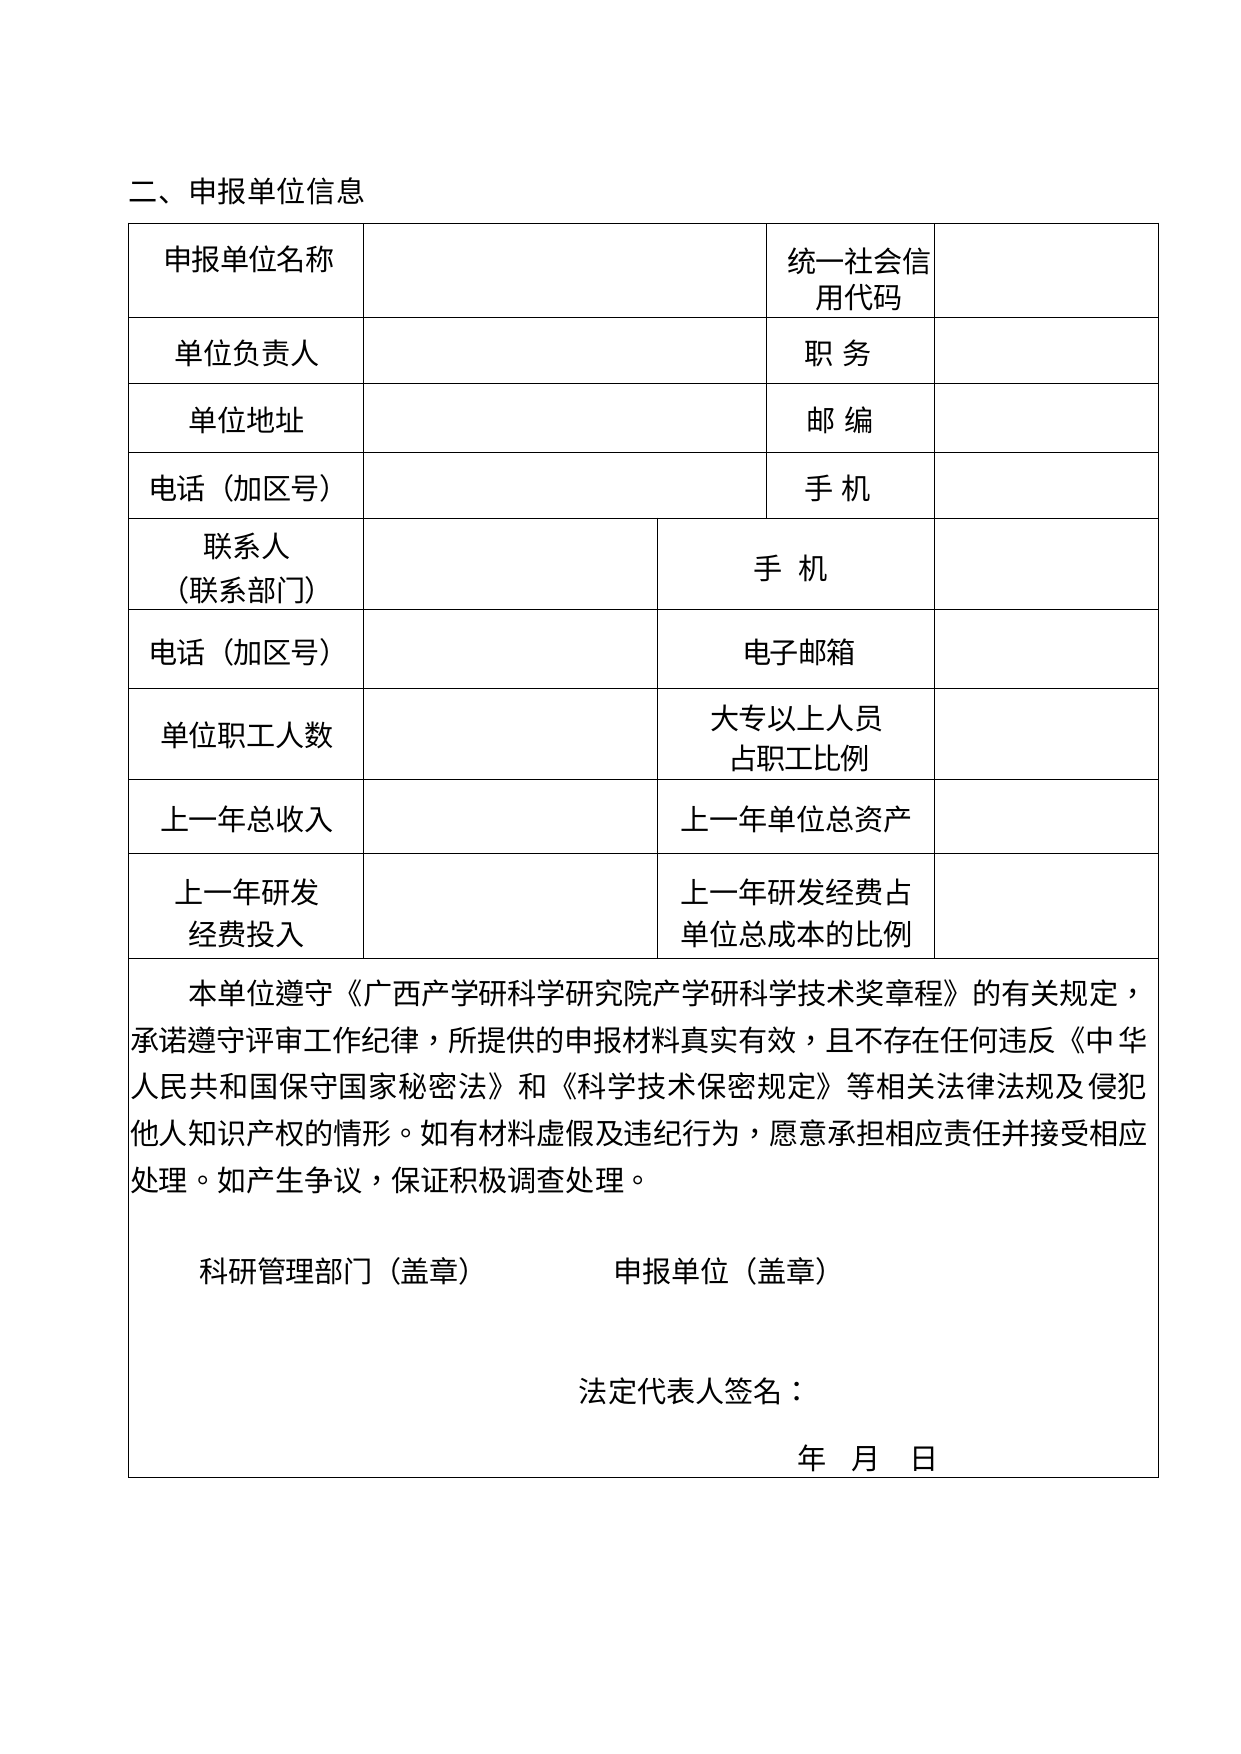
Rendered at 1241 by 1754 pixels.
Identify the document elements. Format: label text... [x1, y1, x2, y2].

table_cell [364, 384, 766, 451]
table_cell [364, 519, 657, 609]
table_cell 大专以上人员 占职工比例 [658, 689, 934, 778]
table_cell [364, 318, 766, 383]
table_cell [935, 610, 1158, 688]
table_cell 上一年单位总资产 [658, 780, 934, 853]
table_cell [935, 780, 1158, 853]
table_header 申报单位名称 [129, 224, 363, 317]
table_cell 电子邮箱 [658, 610, 934, 688]
text 二、申报单位信息 [128, 172, 1159, 211]
table_cell 本单位遵守《广西产学研科学研究院产学研科学技术奖章程》的有关规定，承诺遵守评审工作纪律，所提供的申报材料真实有效，且不存在任何违反《中华人民共和国保守国家秘密法》和《科学技术保密规定》等相关法律法规及侵犯 他人知识产权的情形。如有材料虚假及违纪行为，愿意承担相应责任并接受相应 处理。如产生争议，保证积极调查处理。 科研管理部门（盖章） 申报单位（盖章） 法定代表人签名： 年 月 日 [129, 959, 1158, 1477]
table_cell 邮 编 [767, 384, 934, 451]
table_cell [364, 780, 657, 853]
table_cell 上一年总收入 [129, 780, 363, 853]
table_cell 电话（加区号） [129, 453, 363, 518]
table_cell [364, 689, 657, 778]
table_cell [364, 610, 657, 688]
table_header 统一社会信用代码 [767, 224, 934, 317]
table_cell [364, 854, 657, 958]
table_cell 联系人 （联系部门） [129, 519, 363, 609]
table_cell [935, 519, 1158, 609]
table_cell 手 机 [658, 519, 934, 609]
table_cell 单位地址 [129, 384, 363, 451]
table_cell [935, 453, 1158, 518]
table_cell 单位负责人 [129, 318, 363, 383]
table_cell 单位职工人数 [129, 689, 363, 778]
table_cell 上一年研发经费占 单位总成本的比例 [658, 854, 934, 958]
table_header [935, 224, 1158, 317]
table_cell [935, 318, 1158, 383]
table_cell [935, 689, 1158, 778]
table_cell 电话（加区号） [129, 610, 363, 688]
table_cell [364, 453, 766, 518]
table_cell 上一年研发 经费投入 [129, 854, 363, 958]
table_header [364, 224, 766, 317]
table_cell [935, 854, 1158, 958]
table_cell 职 务 [767, 318, 934, 383]
table_cell [935, 384, 1158, 451]
table_cell 手 机 [767, 453, 934, 518]
